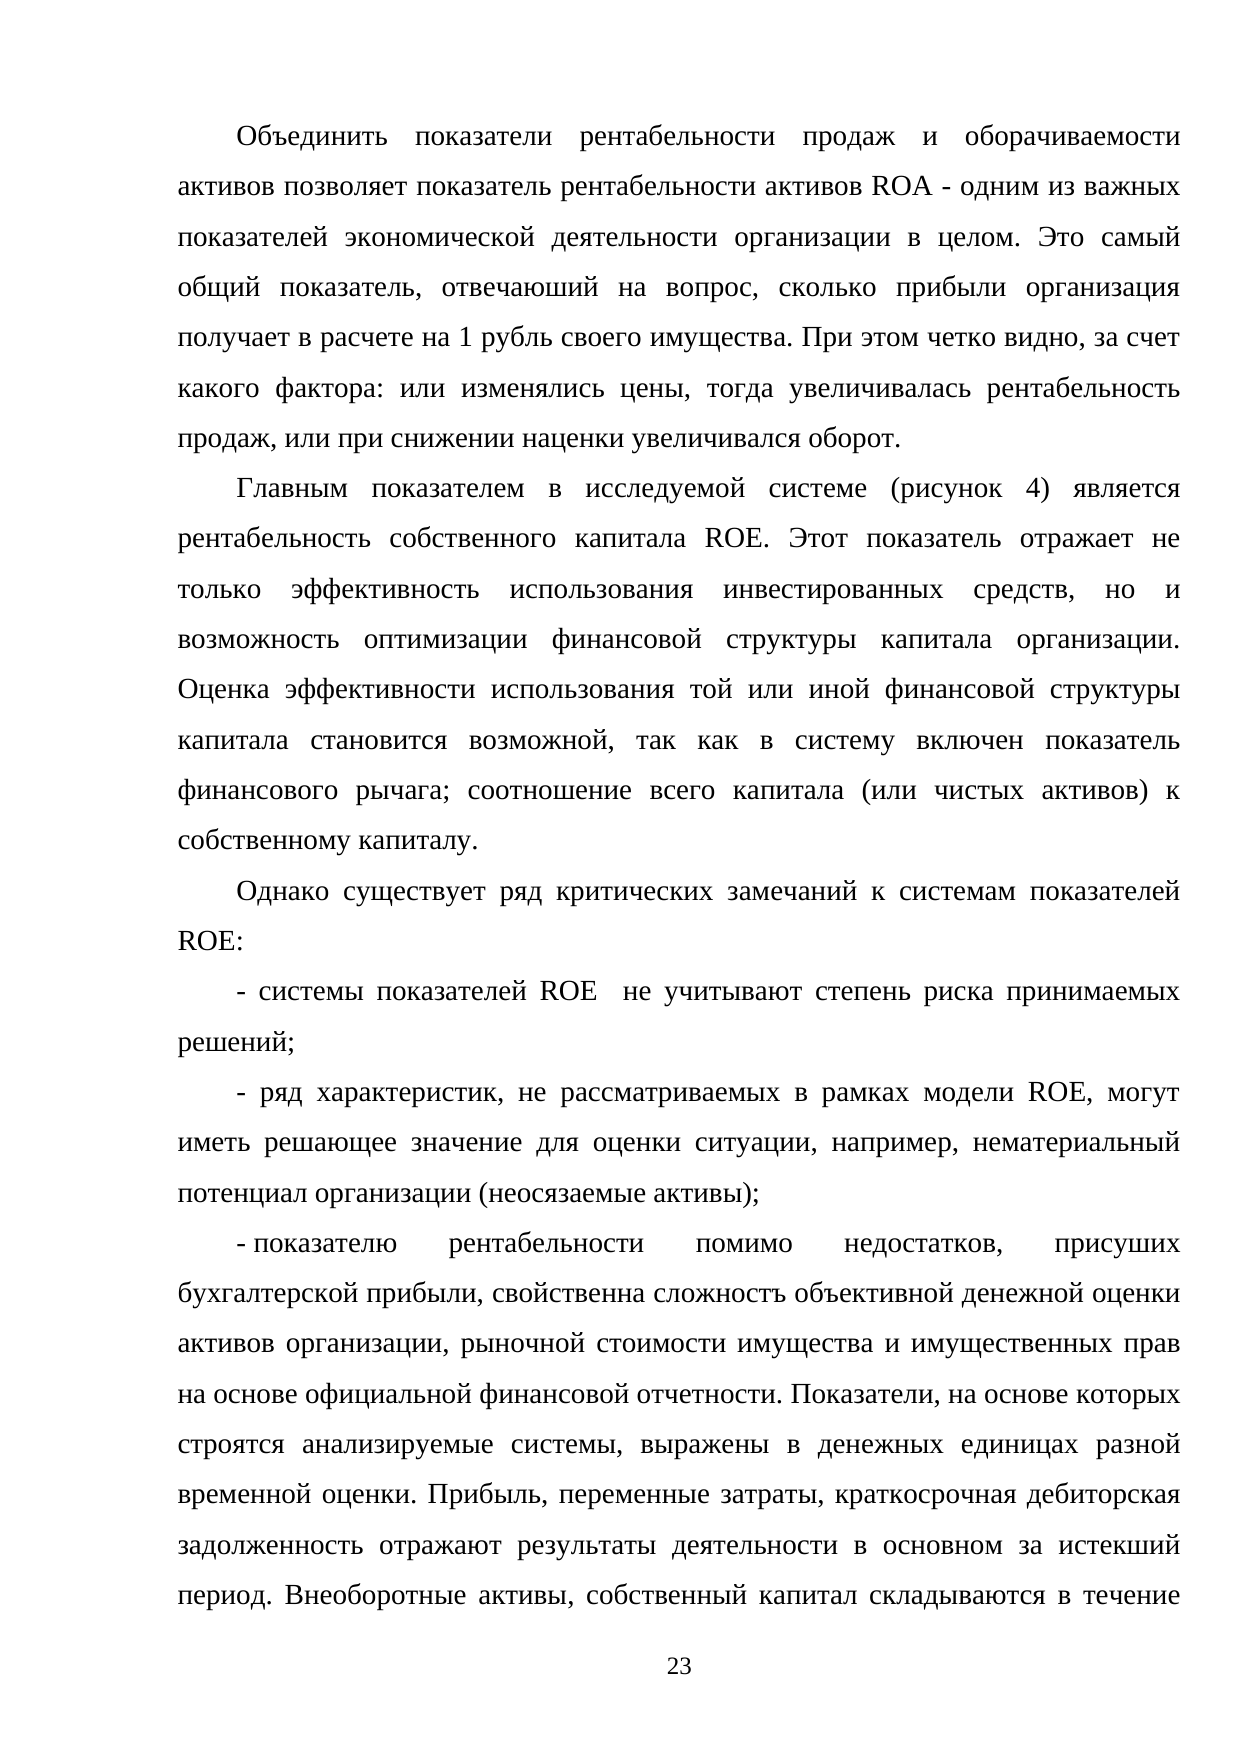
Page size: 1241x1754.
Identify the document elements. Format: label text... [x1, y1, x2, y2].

text - ряд характеристик, не рассматриваемых в рамках модели RОЕ, могут иметь решающее значение для оценки ситуации, например, нематериальный потенциал организации (неосязаемые активы); [177, 1074, 1181, 1208]
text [177, 1225, 1181, 1611]
text Однако существует ряд критических замечаний к системам показателей RОЕ: [177, 873, 1181, 957]
text - системы показателей RОЕ не учитывают степень риска принимаемых решений; [177, 973, 1181, 1057]
text Главным показателем в исследуемой системе (рисунок 4) является рентабельность собственного капитала RОЕ. Этот показатель отражает не только эффективность использования инвестированных средств, но и возможность оптимизации финансовой структуры капитала организации. Оценка эффективности использования той или иной финансовой структуры капитала становится возможной, так как в систему включен показатель финансового рычага; соотношение всего капитала (или чистых активов) к собственному капиталу. [177, 470, 1181, 856]
text Объединить показатели рентабельности продаж и оборачиваемости активов позволяет показатель рентабельности активов RОА - одним из важных показателей экономической деятельности организации в целом. Это самый общий показатель, отвечаюший на вопрос, сколько прибыли организация получает в расчете на 1 рубль своего имущества. При этом четко видно, за счет какого фактора: или изменялись цены, тогда увеличивалась рентабельность продаж, или при снижении наценки увеличивался оборот. [177, 118, 1181, 453]
